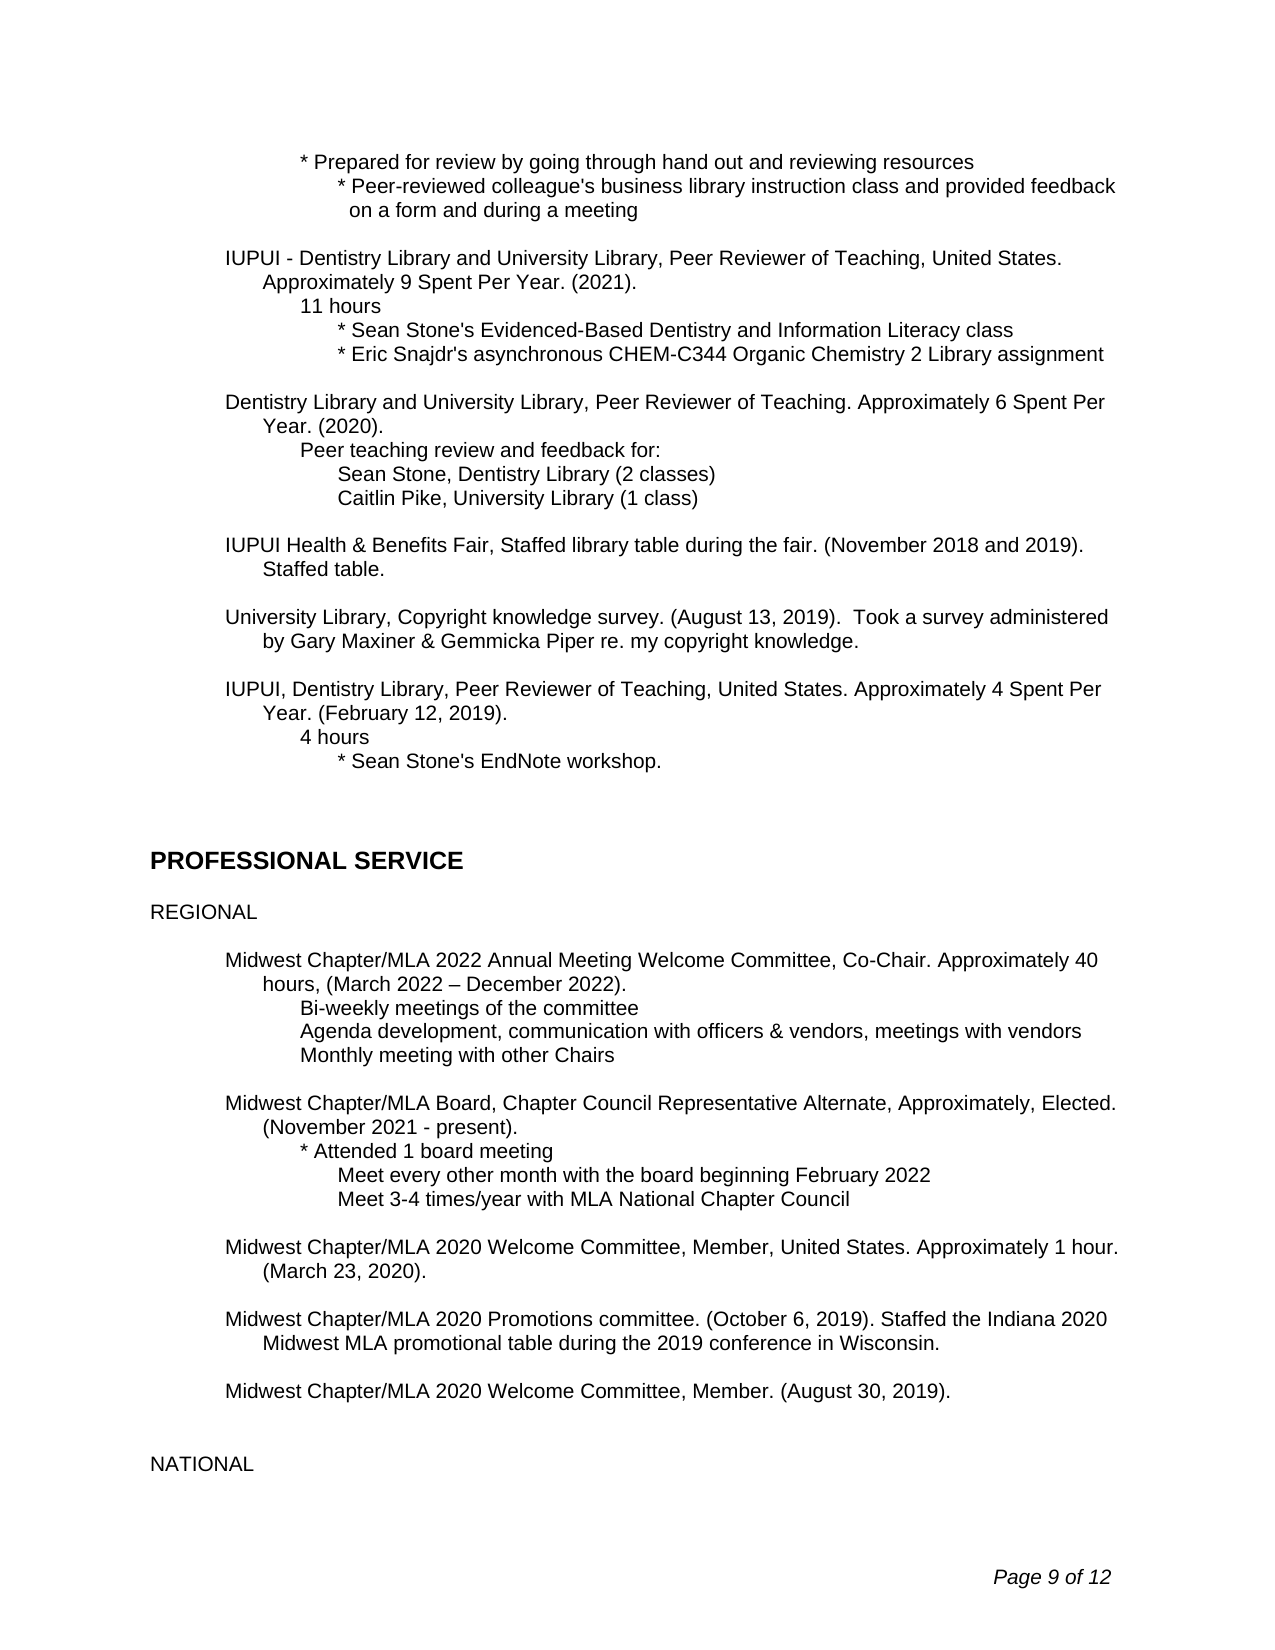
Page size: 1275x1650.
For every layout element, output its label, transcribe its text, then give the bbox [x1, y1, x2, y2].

text University Library, Copyright knowledge survey. (August 13, 2019). Took a survey administered by Gary Maxiner & Gemmicka Piper re. my copyright knowledge. [225, 605, 1125, 653]
subtitle National [150, 1452, 1125, 1476]
text Peer teaching review and feedback for: Sean Stone, Dentistry Library (2 classes) Caitlin Pike, University Library (1 class) [300, 437, 1125, 509]
subtitle Regional [150, 899, 1125, 923]
text Midwest Chapter/MLA 2020 Welcome Committee, Member, United States. Approximately 1 hour. (March 23, 2020). [225, 1235, 1125, 1283]
text Meet 3-4 times/year with MLA National Chapter Council [300, 1187, 1125, 1211]
text Midwest Chapter/MLA 2020 Promotions committee. (October 6, 2019). Staffed the Indiana 2020 Midwest MLA promotional table during the 2019 conference in Wisconsin. [225, 1307, 1125, 1355]
text Monthly meeting with other Chairs [262, 1043, 1125, 1067]
subtitle Professional Service [150, 846, 1125, 874]
text 4 hours * Sean Stone's EndNote workshop. [300, 725, 1125, 773]
text Midwest Chapter/MLA Board, Chapter Council Representative Alternate, Approximately, Elected. (November 2021 - present). [225, 1091, 1125, 1139]
text on a form and during a meeting [300, 198, 1125, 222]
text Midwest Chapter/MLA 2022 Annual Meeting Welcome Committee, Co-Chair. Approximately 40 hours, (March 2022 – December 2022). [225, 947, 1125, 995]
text * Attended 1 board meeting Meet every other month with the board beginning February 2022 [300, 1139, 1125, 1187]
text IUPUI Health & Benefits Fair, Staffed library table during the fair. (November 2018 and 2019). Staffed table. [225, 533, 1125, 581]
text Bi-weekly meetings of the committee [262, 995, 1125, 1019]
text IUPUI - Dentistry Library and University Library, Peer Reviewer of Teaching, United States. Approximately 9 Spent Per Year. (2021). [225, 246, 1125, 294]
text 11 hours * Sean Stone's Evidenced-Based Dentistry and Information Literacy class * Eric Snajdr's asynchronous CHEM-C344 Organic Chemistry 2 Library assignment [300, 294, 1125, 366]
text IUPUI, Dentistry Library, Peer Reviewer of Teaching, United States. Approximately 4 Spent Per Year. (February 12, 2019). [225, 677, 1125, 725]
text Dentistry Library and University Library, Peer Reviewer of Teaching. Approximately 6 Spent Per Year. (2020). [225, 389, 1125, 437]
text Midwest Chapter/MLA 2020 Welcome Committee, Member. (August 30, 2019). [225, 1379, 1125, 1403]
text Agenda development, communication with officers & vendors, meetings with vendors [262, 1019, 1125, 1043]
text * Prepared for review by going through hand out and reviewing resources * Peer-reviewed colleague's business library instruction class and provided feedback [300, 150, 1125, 198]
